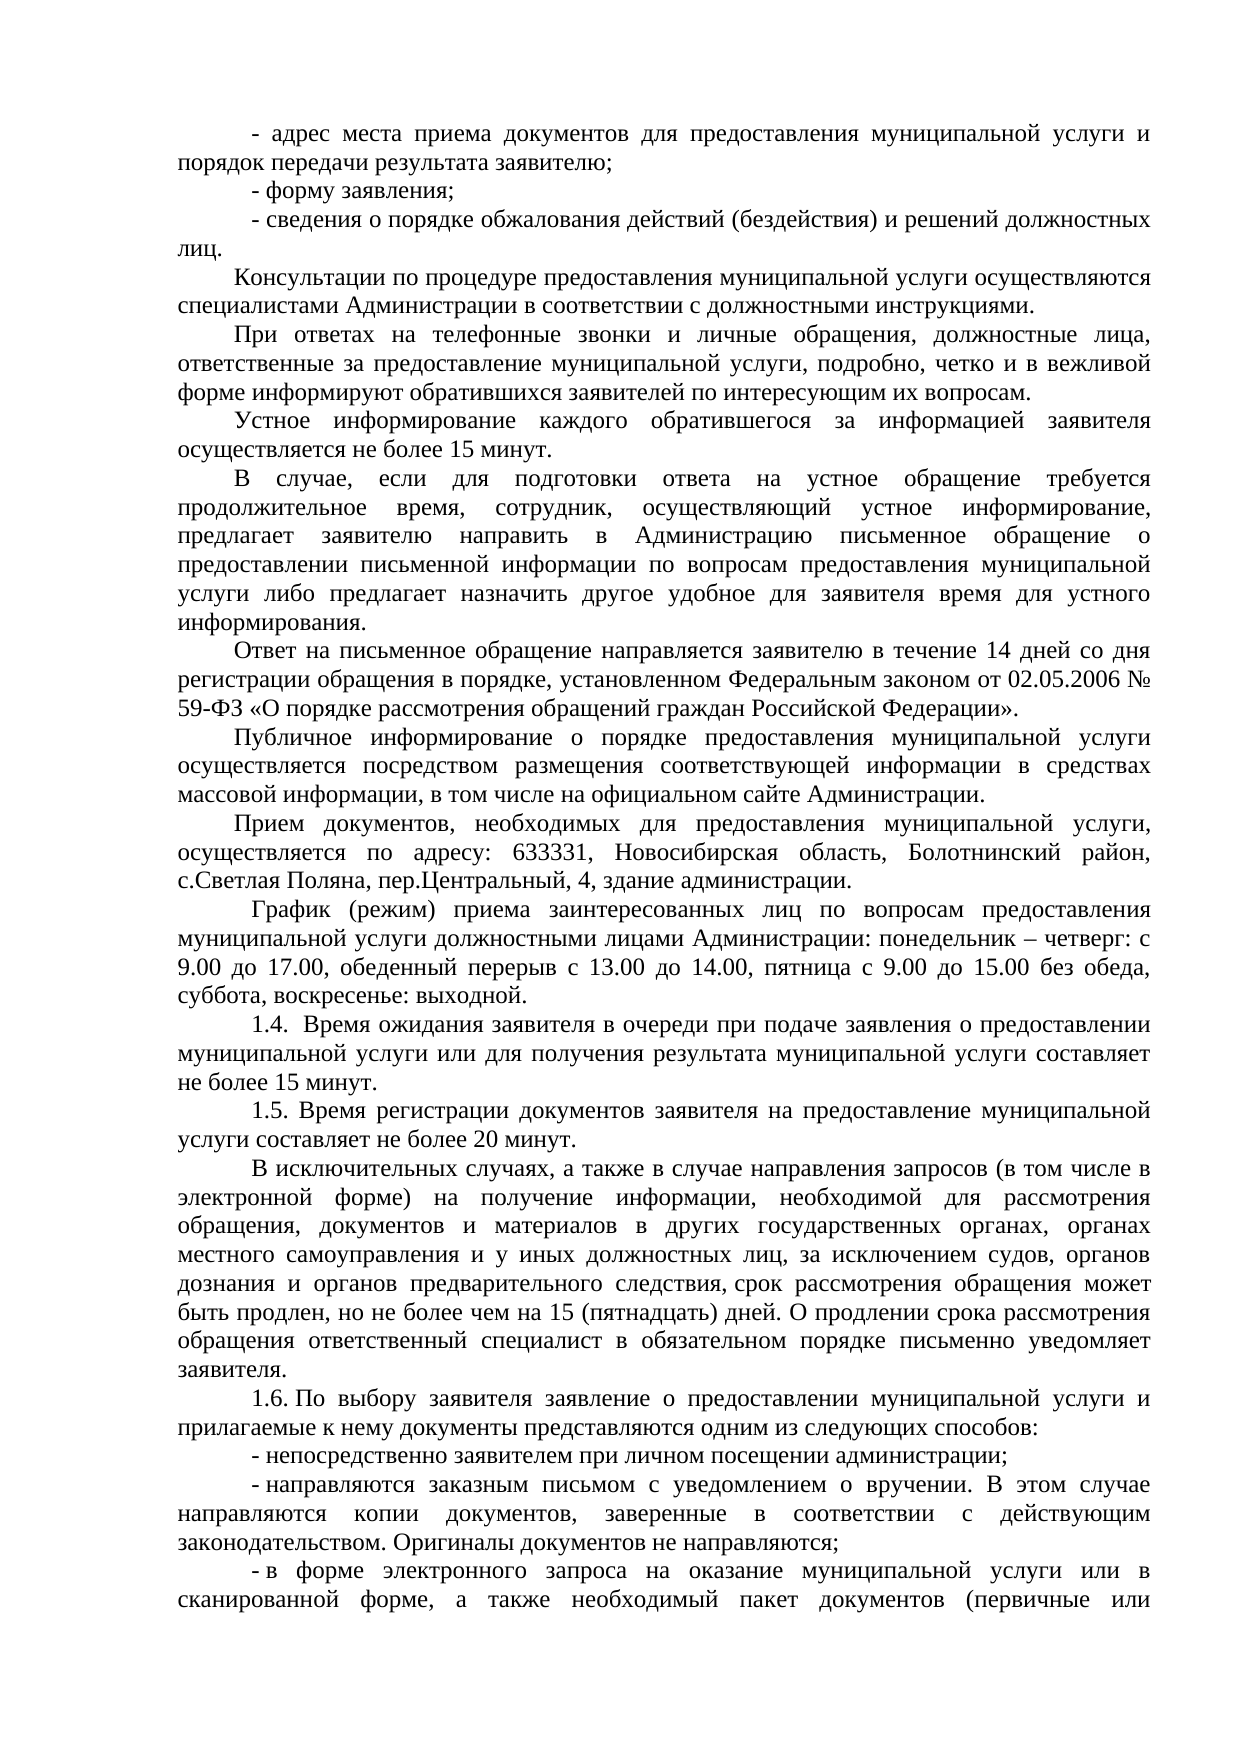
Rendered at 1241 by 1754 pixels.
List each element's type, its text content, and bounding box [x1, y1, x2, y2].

text 1.4. Время ожидания заявителя в очереди при подаче заявления о предоставлении муниципальной услуги или для получения результата муниципальной услуги составляет не более 15 минут. [177, 1009, 1152, 1096]
text - направляются заказным письмом с уведомлением о вручении. В этом случае направляются копии документов, заверенные в соответствии с действующим законодательством. Оригиналы документов не направляются; [177, 1469, 1152, 1556]
text Устное информирование каждого обратившегося за информацией заявителя осуществляется не более 15 минут. [177, 406, 1152, 463]
text - непосредственно заявителем при личном посещении администрации; [177, 1441, 1152, 1469]
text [177, 1556, 1152, 1613]
text 1.5. Время регистрации документов заявителя на предоставление муниципальной услуги составляет не более 20 минут. [177, 1096, 1152, 1153]
text График (режим) приема заинтересованных лиц по вопросам предоставления муниципальной услуги должностными лицами Администрации: понедельник – четверг: с 9.00 до 17.00, обеденный перерыв с 13.00 до 14.00, пятница с 9.00 до 15.00 без обеда, суббота, воскресенье: выходной. [177, 894, 1152, 1009]
text В исключительных случаях, а также в случае направления запросов (в том числе в электронной форме) на получение информации, необходимой для рассмотрения обращения, документов и материалов в других государственных органах, органах местного самоуправления и у иных должностных лиц, за исключением судов, органов дознания и органов предварительного следствия, срок рассмотрения обращения может быть продлен, но не более чем на 15 (пятнадцать) дней. О продлении срока рассмотрения обращения ответственный специалист в обязательном порядке письменно уведомляет заявителя. [177, 1153, 1152, 1383]
text - адрес места приема документов для предоставления муниципальной услуги и порядок передачи результата заявителю; [177, 118, 1152, 176]
text Публичное информирование о порядке предоставления муниципальной услуги осуществляется посредством размещения соответствующей информации в средствах массовой информации, в том числе на официальном сайте Администрации. [177, 722, 1152, 808]
text - форму заявления; [177, 176, 1152, 204]
text - сведения о порядке обжалования действий (бездействия) и решений должностных лиц. [177, 204, 1152, 262]
text При ответах на телефонные звонки и личные обращения, должностные лица, ответственные за предоставление муниципальной услуги, подробно, четко и в вежливой форме информируют обратившихся заявителей по интересующим их вопросам. [177, 319, 1152, 406]
text Ответ на письменное обращение направляется заявителю в течение 14 дней со дня регистрации обращения в порядке, установленном Федеральным законом от 02.05.2006 № 59-ФЗ «О порядке рассмотрения обращений граждан Российской Федерации». [177, 636, 1152, 722]
text Консультации по процедуре предоставления муниципальной услуги осуществляются специалистами Администрации в соответствии с должностными инструкциями. [177, 262, 1152, 319]
text В случае, если для подготовки ответа на устное обращение требуется продолжительное время, сотрудник, осуществляющий устное информирование, предлагает заявителю направить в Администрацию письменное обращение о предоставлении письменной информации по вопросам предоставления муниципальной услуги либо предлагает назначить другое удобное для заявителя время для устного информирования. [177, 463, 1152, 636]
text 1.6. По выбору заявителя заявление о предоставлении муниципальной услуги и прилагаемые к нему документы представляются одним из следующих способов: [177, 1383, 1152, 1441]
text Прием документов, необходимых для предоставления муниципальной услуги, осуществляется по адресу: 633331, Новосибирская область, Болотнинский район, с.Светлая Поляна, пер.Центральный, 4, здание администрации. [177, 808, 1152, 894]
